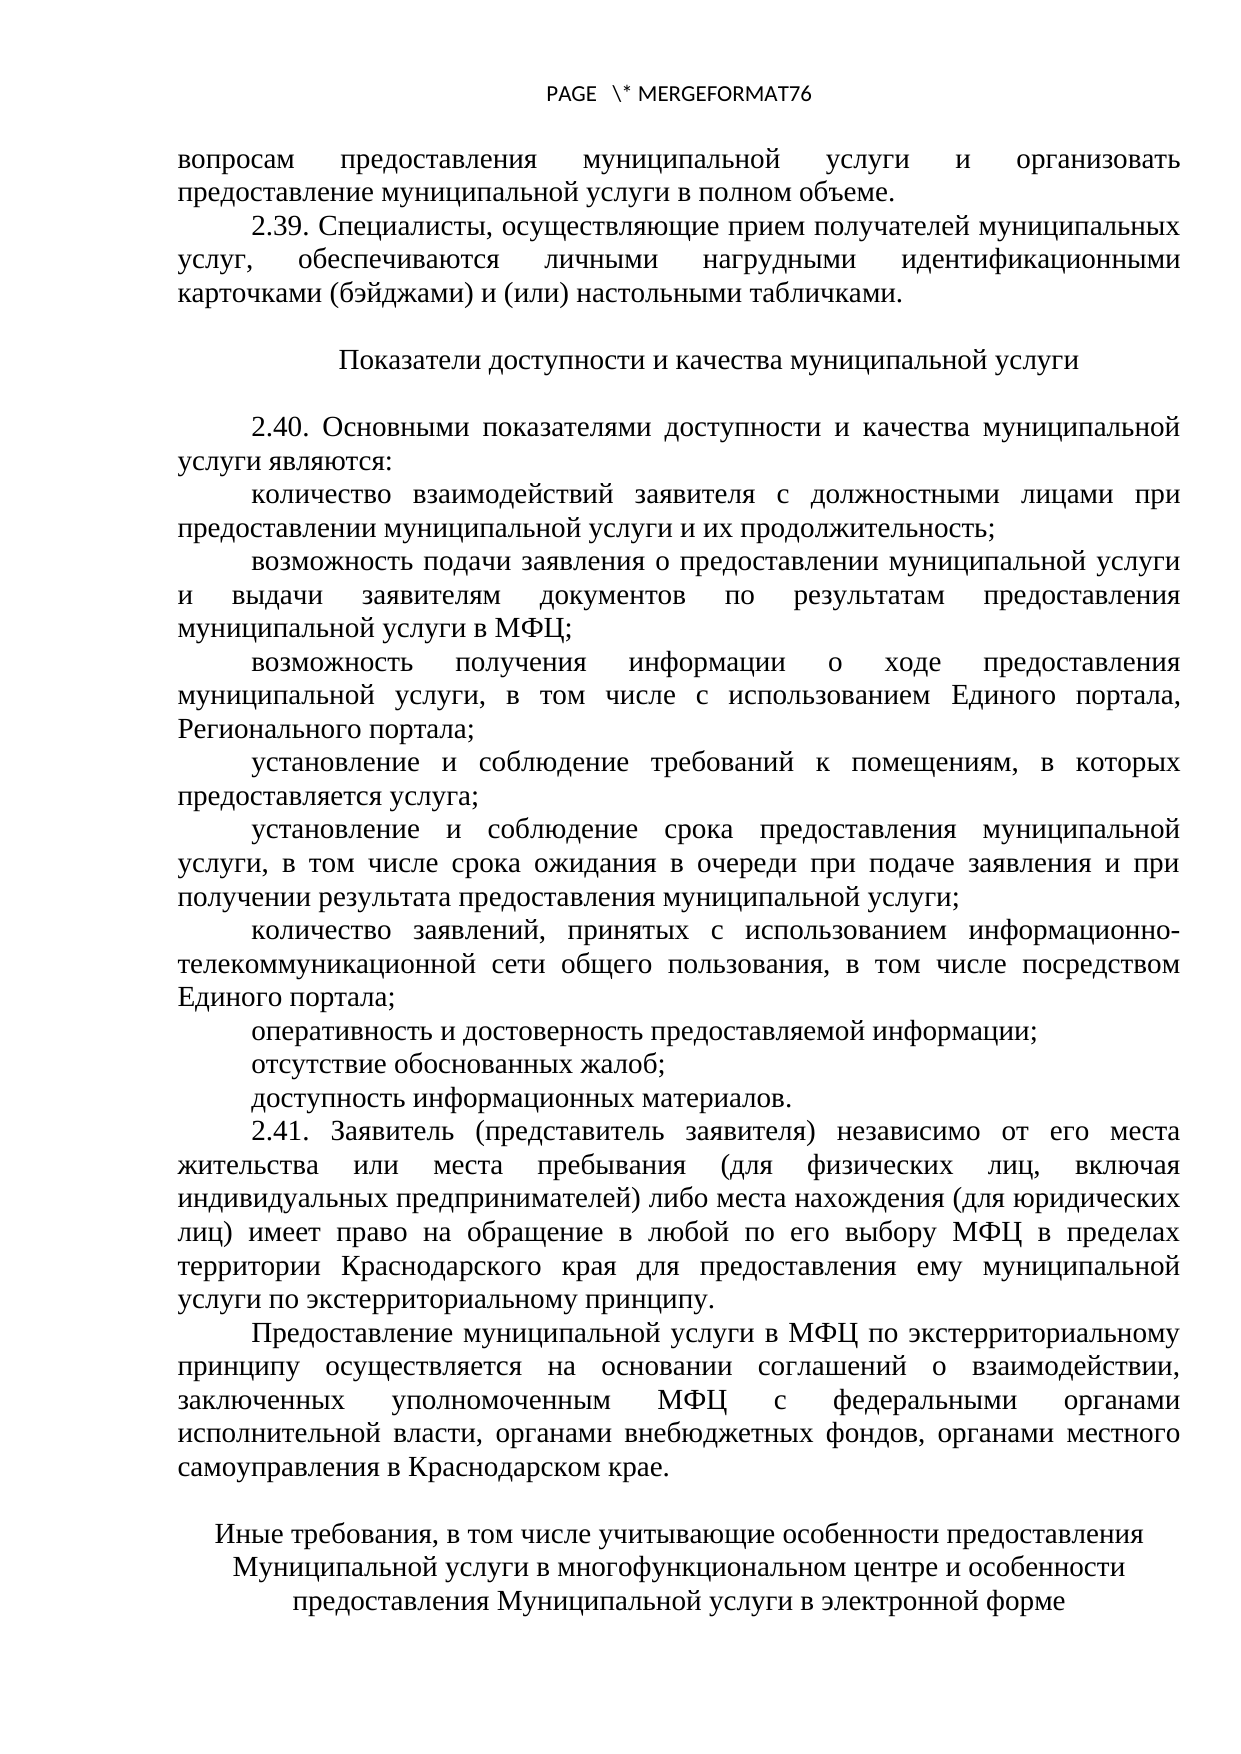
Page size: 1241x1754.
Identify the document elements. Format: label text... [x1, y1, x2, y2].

text количество заявлений, принятых с использованием информационно-телекоммуникационной сети общего пользования, в том числе посредством Единого портала; [177, 912, 1181, 1013]
text 2.40. Основными показателями доступности и качества муниципальной услуги являются: [177, 409, 1181, 476]
text количество взаимодействий заявителя с должностными лицами при предоставлении муниципальной услуги и их продолжительность; [177, 476, 1181, 543]
text Предоставление муниципальной услуги в МФЦ по экстерриториальному принципу осуществляется на основании соглашений о взаимодействии, заключенных уполномоченным МФЦ с федеральными органами исполнительной власти, органами внебюджетных фондов, органами местного самоуправления в Краснодарском крае. [177, 1315, 1181, 1482]
text установление и соблюдение срока предоставления муниципальной услуги, в том числе срока ожидания в очереди при подаче заявления и при получении результата предоставления муниципальной услуги; [177, 812, 1181, 912]
text Показатели доступности и качества муниципальной услуги [177, 342, 1181, 376]
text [177, 141, 1181, 208]
text возможность подачи заявления о предоставлении муниципальной услуги и выдачи заявителям документов по результатам предоставления муниципальной услуги в МФЦ; [177, 543, 1181, 644]
text возможность получения информации о ходе предоставления муниципальной услуги, в том числе с использованием Единого портала, Регионального портала; [177, 644, 1181, 744]
text установление и соблюдение требований к помещениям, в которых предоставляется услуга; [177, 744, 1181, 812]
text 2.41. Заявитель (представитель заявителя) независимо от его места жительства или места пребывания (для физических лиц, включая индивидуальных предпринимателей) либо места нахождения (для юридических лиц) имеет право на обращение в любой по его выбору МФЦ в пределах территории Краснодарского края для предоставления ему муниципальной услуги по экстерриториальному принципу. [177, 1113, 1181, 1315]
text 2.39. Специалисты, осуществляющие прием получателей муниципальных услуг, обеспечиваются личными нагрудными идентификационными карточками (бэйджами) и (или) настольными табличками. [177, 208, 1181, 308]
text оперативность и достоверность предоставляемой информации; [177, 1013, 1181, 1046]
text Иные требования, в том числе учитывающие особенности предоставления Муниципальной услуги в многофункциональном центре и особенности предоставления Муниципальной услуги в электронной форме [177, 1516, 1181, 1617]
text отсутствие обоснованных жалоб; [177, 1046, 1181, 1080]
text доступность информационных материалов. [177, 1080, 1181, 1113]
